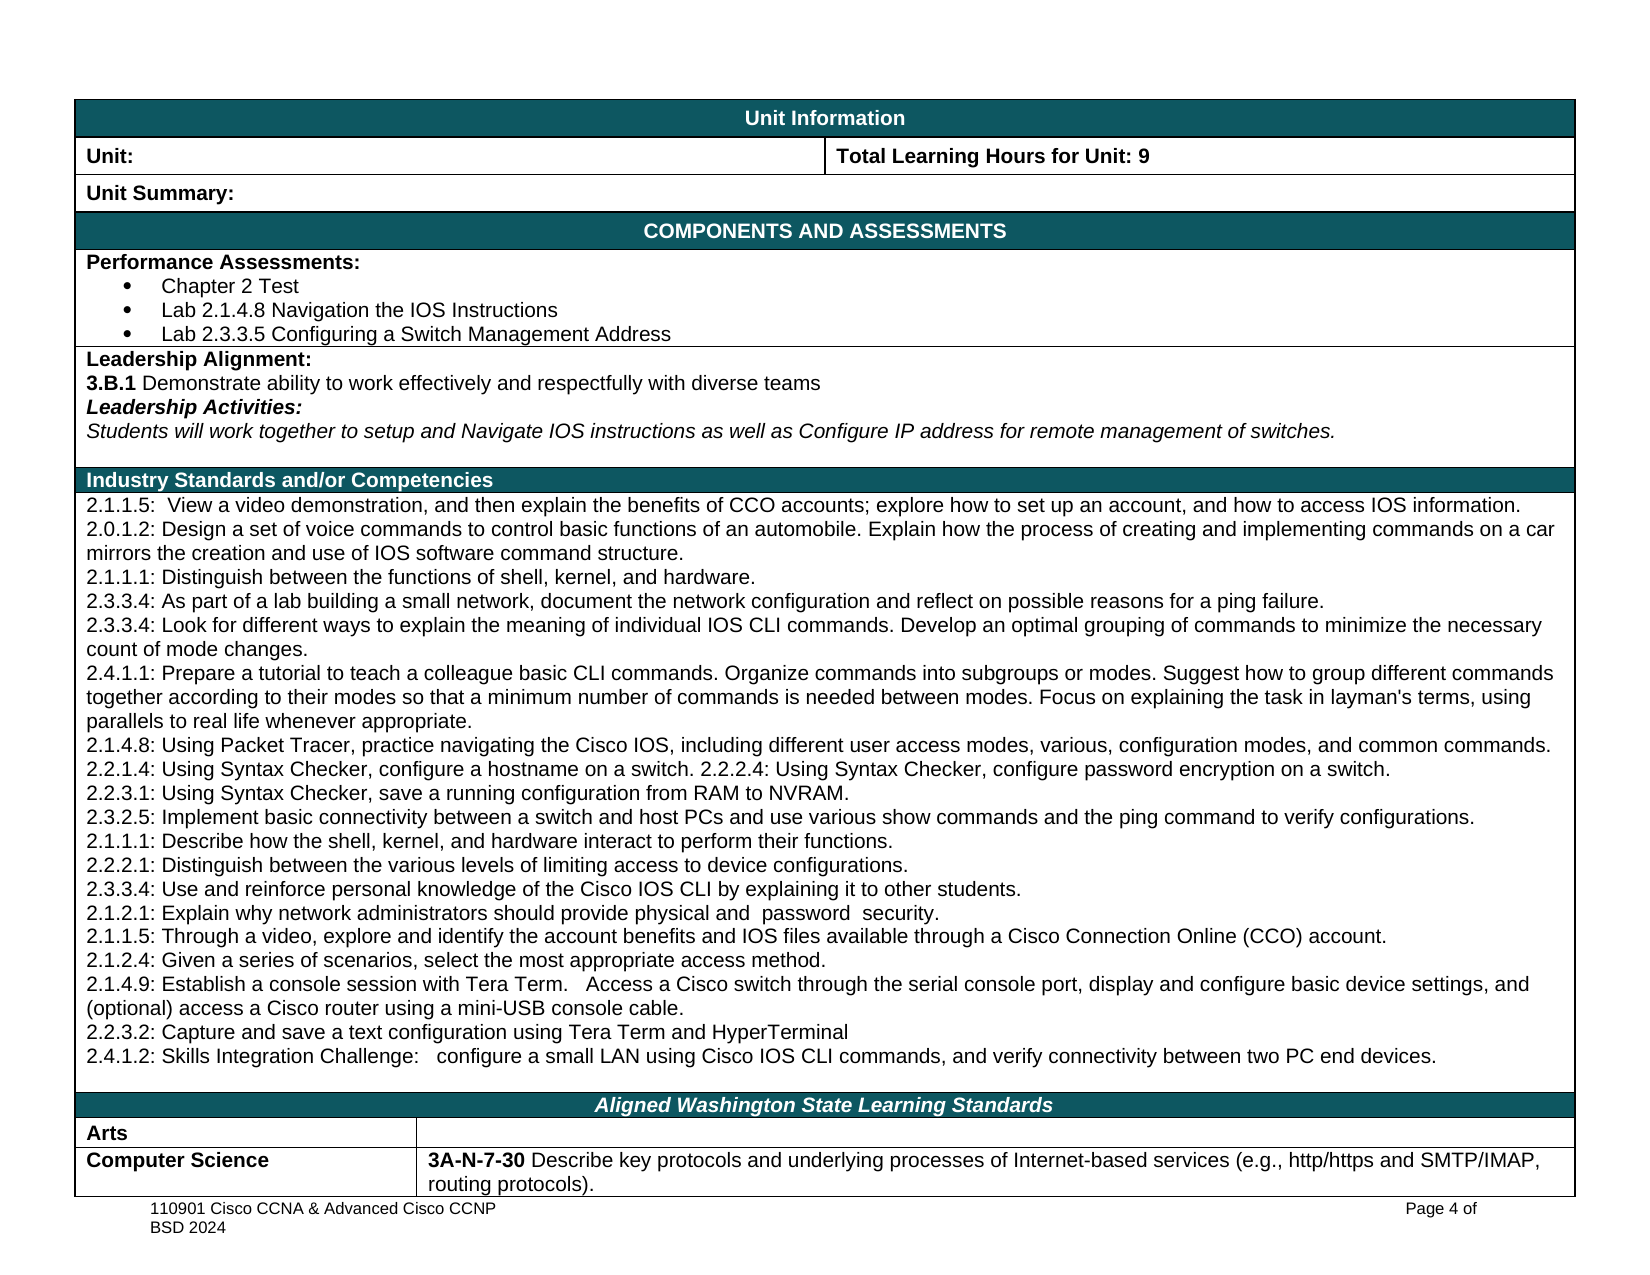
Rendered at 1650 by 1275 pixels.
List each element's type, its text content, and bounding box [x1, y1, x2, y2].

table_cell Arts [76, 1118, 416, 1147]
table_cell Aligned Washington State Learning Standards [76, 1093, 1574, 1117]
table_cell [417, 1118, 1574, 1147]
table_cell Performance Assessments: Chapter 2 Test Lab 2.1.4.8 Navigation the IOS Instructions Lab 2.3.3.5 Configuring a Switch Management Address [76, 250, 1574, 346]
table_cell Unit Summary: [76, 175, 1574, 211]
table_cell Leadership Alignment: 3.B.1 Demonstrate ability to work effectively and respectfully with diverse teams Leadership Activities: Students will work together to setup and Navigate IOS instructions as well as Configure IP address for remote management of switches. [76, 347, 1574, 467]
table_cell Total Learning Hours for Unit: 9 [826, 138, 1574, 174]
table_cell Unit: [76, 138, 824, 174]
table_header Unit Information [76, 100, 1574, 136]
table_cell COMPONENTS AND ASSESSMENTS [76, 213, 1574, 249]
table_cell 2.1.1.5: View a video demonstration, and then explain the benefits of CCO accounts; explore how to set up an account, and how to access IOS information. 2.0.1.2: Design a set of voice commands to control basic functions of an automobile. Explain how the process of creating and implementing commands on a car mirrors the creation and use of IOS software command structure. 2.1.1.1: Distinguish between the functions of shell, kernel, and hardware. 2.3.3.4: As part of a lab building a small network, document the network configuration and reflect on possible reasons for a ping failure. 2.3.3.4: Look for different ways to explain the meaning of individual IOS CLI commands. Develop an optimal grouping of commands to minimize the necessary count of mode changes. 2.4.1.1: Prepare a tutorial to teach a colleague basic CLI commands. Organize commands into subgroups or modes. Suggest how to group different commands together according to their modes so that a minimum number of commands is needed between modes. Focus on explaining the task in layman's terms, using parallels to real life whenever appropriate. 2.1.4.8: Using Packet Tracer, practice navigating the Cisco IOS, including different user access modes, various, configuration modes, and common commands. 2.2.1.4: Using Syntax Checker, configure a hostname on a switch. 2.2.2.4: Using Syntax Checker, configure password encryption on a switch. 2.2.3.1: Using Syntax Checker, save a running configuration from RAM to NVRAM. 2.3.2.5: Implement basic connectivity between a switch and host PCs and use various show commands and the ping command to verify configurations. 2.1.1.1: Describe how the shell, kernel, and hardware interact to perform their functions. 2.2.2.1: Distinguish between the various levels of limiting access to device configurations. 2.3.3.4: Use and reinforce personal knowledge of the Cisco IOS CLI by explaining it to other students. 2.1.2.1: Explain why network administrators should provide physical and password security. 2.1.1.5: Through a video, explore and identify the account benefits and IOS files available through a Cisco Connection Online (CCO) account. 2.1.2.4: Given a series of scenarios, select the most appropriate access method. 2.1.4.9: Establish a console session with Tera Term. Access a Cisco switch through the serial console port, display and configure basic device settings, and (optional) access a Cisco router using a mini-USB console cable. 2.2.3.2: Capture and save a text configuration using Tera Term and HyperTerminal 2.4.1.2: Skills Integration Challenge: configure a small LAN using Cisco IOS CLI commands, and verify connectivity between two PC end devices. [76, 493, 1574, 1092]
table_cell Industry Standards and/or Competencies [76, 468, 1574, 492]
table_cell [417, 1148, 1574, 1196]
table_cell Computer Science [76, 1148, 416, 1196]
